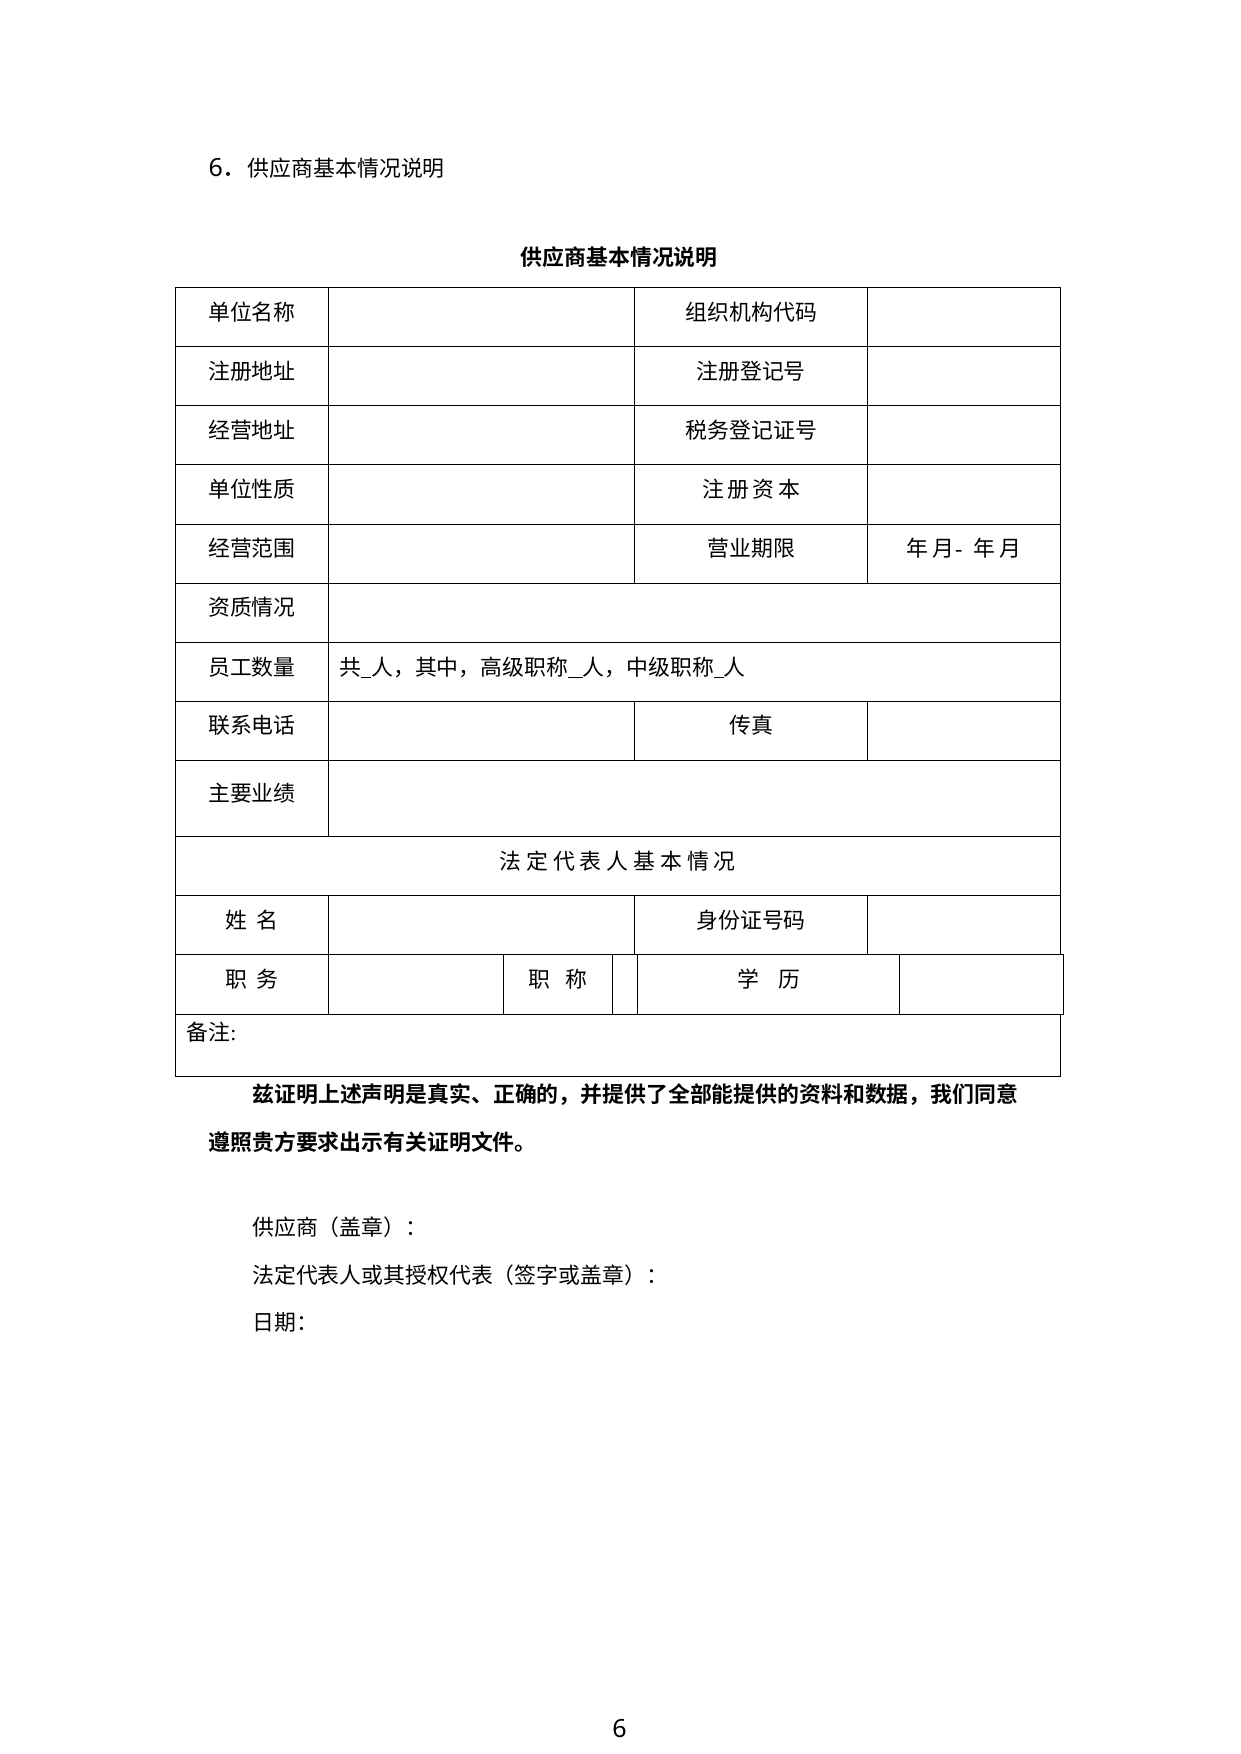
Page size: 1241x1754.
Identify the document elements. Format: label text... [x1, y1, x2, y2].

table_cell 共 人，其中，高级职称 人，中级职称 人 [329, 643, 1060, 701]
table_cell 注册登记号 [635, 347, 867, 405]
table_cell 职 称 [504, 955, 612, 1013]
table_header [868, 288, 1060, 346]
text 供应商（盖章）： [208, 1210, 1030, 1242]
table_header 组织机构代码 [635, 288, 867, 346]
table_cell [868, 347, 1060, 405]
table_cell 税务登记证号 [635, 406, 867, 464]
table_cell [868, 465, 1060, 523]
table_cell [329, 525, 634, 582]
table_cell 身份证号码 [635, 896, 867, 954]
table_cell 学 历 [638, 955, 899, 1013]
table_cell [868, 702, 1060, 760]
table_cell 经营地址 [176, 406, 328, 464]
table_cell [329, 406, 634, 464]
table_cell [868, 406, 1060, 464]
table_cell [613, 955, 637, 1013]
table_cell 注册地址 [176, 347, 328, 405]
text 日期： [208, 1305, 1030, 1337]
text 法定代表人或其授权代表（签字或盖章）： [208, 1258, 1030, 1289]
table_cell [329, 347, 634, 405]
table_cell 职 务 [176, 955, 328, 1013]
table_cell 单位性质 [176, 465, 328, 523]
table_cell 联系电话 [176, 702, 328, 760]
table_cell 注册资本 [635, 465, 867, 523]
table_cell 法 定 代 表 人 基 本 情 况 [176, 837, 1060, 895]
table_cell [329, 702, 634, 760]
table_cell [329, 761, 1060, 836]
table_cell 经营范围 [176, 525, 328, 582]
table_cell [329, 896, 634, 954]
table_cell [329, 465, 634, 523]
table_cell 主要业绩 [176, 761, 328, 836]
table_cell 姓 名 [176, 896, 328, 954]
table_header [329, 288, 634, 346]
table_cell [329, 955, 503, 1013]
table_cell [329, 584, 1060, 642]
table_cell 员工数量 [176, 643, 328, 701]
table_cell 备注: [176, 1015, 1060, 1076]
table_cell 年 月- 年 月 [868, 525, 1060, 582]
table_cell [868, 896, 1060, 954]
table_cell 营业期限 [635, 525, 867, 582]
text 兹证明上述声明是真实、正确的，并提供了全部能提供的资料和数据，我们同意遵照贵方要求出示有关证明文件。 [208, 1077, 1030, 1156]
table_cell 资质情况 [176, 584, 328, 642]
table_cell [900, 955, 1063, 1013]
text 供应商基本情况说明 [208, 240, 1030, 271]
table_cell 传真 [635, 702, 867, 760]
table_header 单位名称 [176, 288, 328, 346]
list 供应商基本情况说明 [208, 147, 1030, 184]
